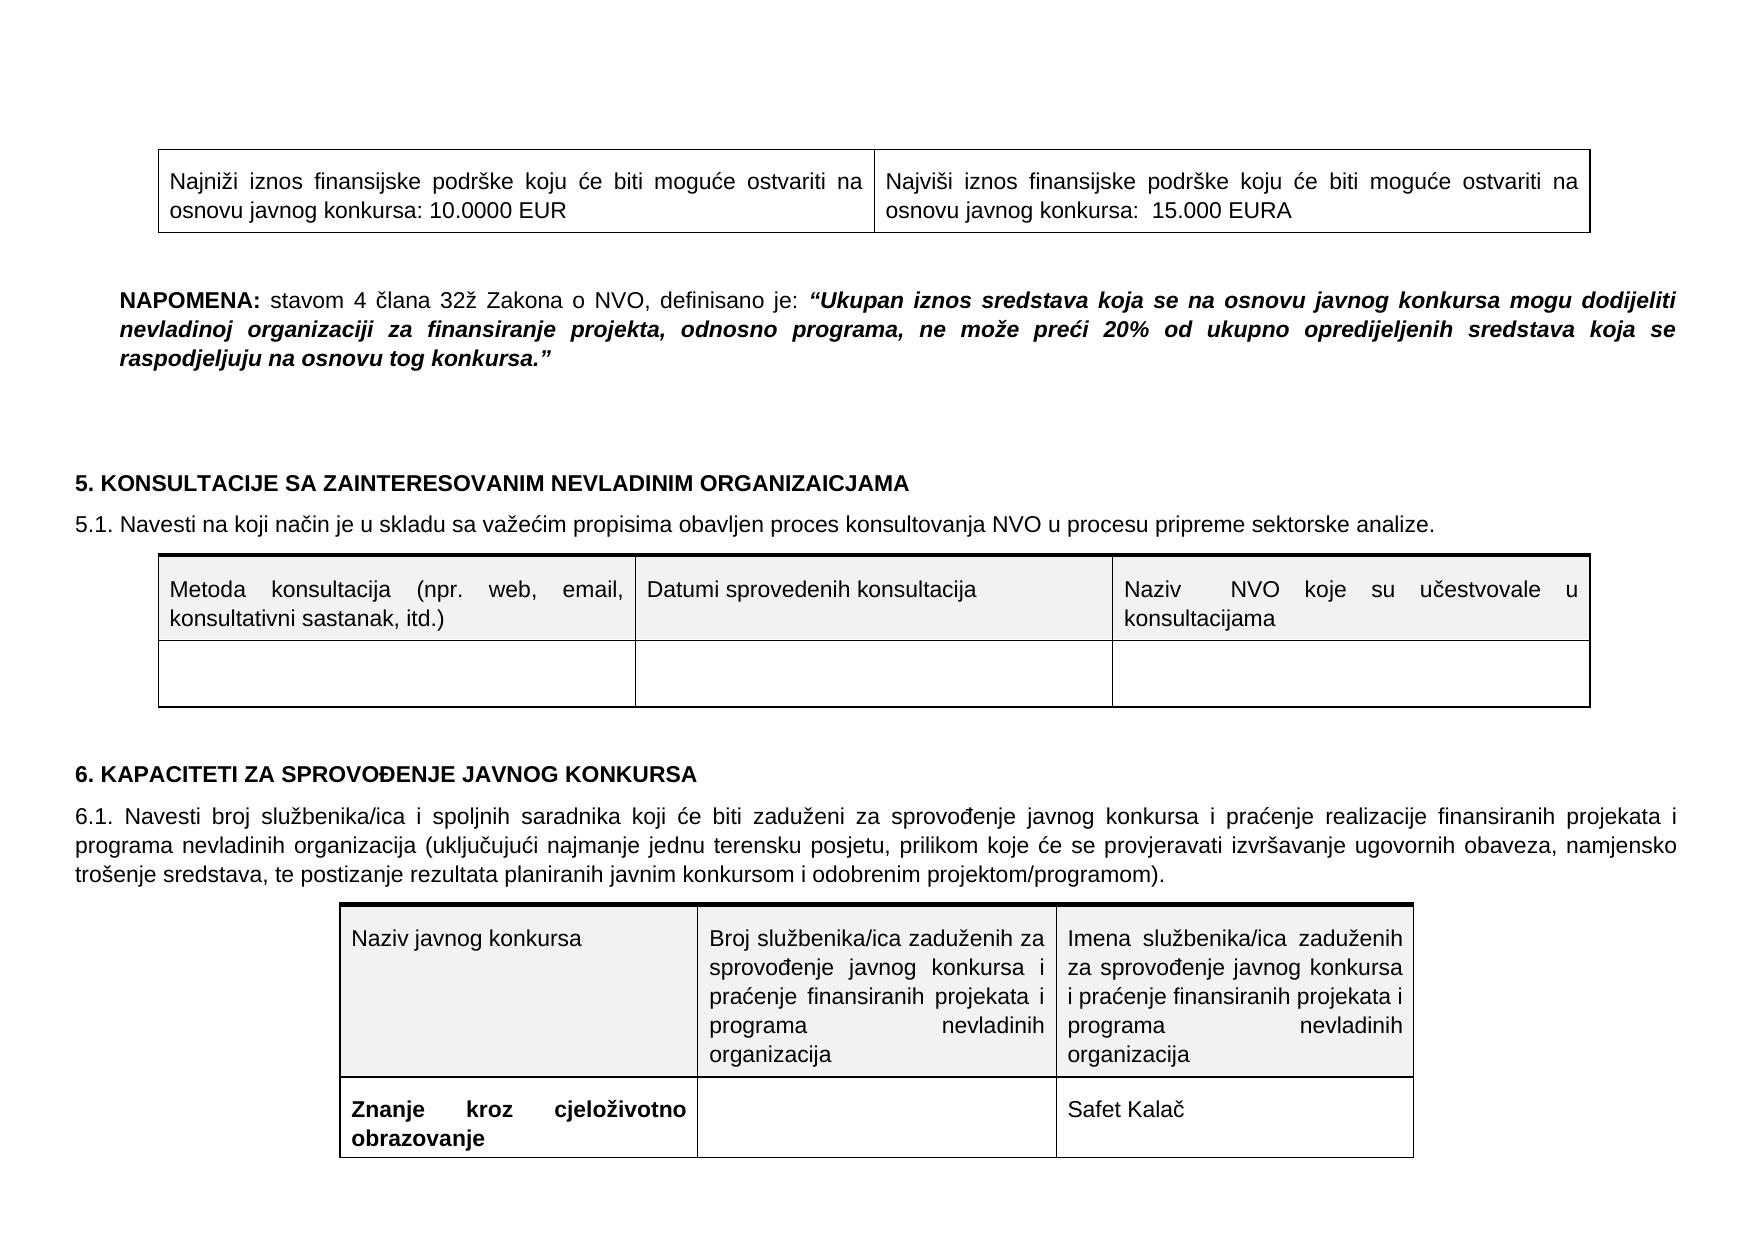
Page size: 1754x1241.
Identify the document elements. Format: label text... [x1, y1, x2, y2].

table_cell 3 [698, 1078, 1056, 1157]
text 5.1. Navesti na koji način je u skladu sa važećim propisima obavljen proces konsultovanja NVO u procesu pripreme sektorske analize. [75, 511, 1679, 537]
text 6. KAPACITETI ZA SPROVOĐENJE JAVNOG KONKURSA [75, 761, 1679, 788]
text 6.1. Navesti broj službenika/ica i spoljnih saradnika koji će biti zaduženi za sprovođenje javnog konkursa i praćenje realizacije finansiranih projekata i programa nevladinih organizacija (uključujući najmanje jednu terensku posjetu, prilikom koje će se provjeravati izvršavanje ugovornih obaveza, namjensko trošenje sredstava, te postizanje rezultata planiranih javnim konkursom i odobrenim projektom/programom). [75, 803, 1679, 887]
table_cell [159, 641, 635, 706]
table_cell Najniži iznos finansijske podrške koju će biti moguće ostvariti na osnovu javnog konkursa: 10.0000 EUR [159, 150, 874, 232]
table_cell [341, 1078, 697, 1157]
text NAPOMENA: stavom 4 člana 32ž Zakona o NVO, definisano je: “Ukupan iznos sredstava koja se na osnovu javnog konkursa mogu dodijeliti nevladinoj organizaciji za finansiranje projekta, odnosno programa, ne može preći 20% od ukupno opredijeljenih sredstava koja se raspodjeljuju na osnovu tog konkursa.” [119, 287, 1679, 371]
table_cell [636, 641, 1112, 706]
table_header Datumi sprovedenih konsultacija [636, 557, 1112, 639]
text 5. KONSULTACIJE SA ZAINTERESOVANIM NEVLADINIM ORGANIZAICJAMA [75, 469, 1679, 496]
table_header Broj službenika/ica zaduženih za sprovođenje javnog konkursa i praćenje finansiranih projekata i programa nevladinih organizacija [698, 907, 1056, 1076]
table_header Naziv NVO koje su učestvovale u konsultacijama [1113, 557, 1589, 639]
table_cell Najviši iznos finansijske podrške koju će biti moguće ostvariti na osnovu javnog konkursa: 15.000 EURA [875, 150, 1589, 232]
table_header Imena službenika/ica zaduženih za sprovođenje javnog konkursa i praćenje finansiranih projekata i programa nevladinih organizacija [1057, 907, 1413, 1076]
table_header Metoda konsultacija (npr. web, email, konsultativni sastanak, itd.) [159, 557, 635, 639]
table_cell [1113, 641, 1589, 706]
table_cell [1057, 1078, 1413, 1157]
table_header Naziv javnog konkursa [341, 907, 697, 1076]
